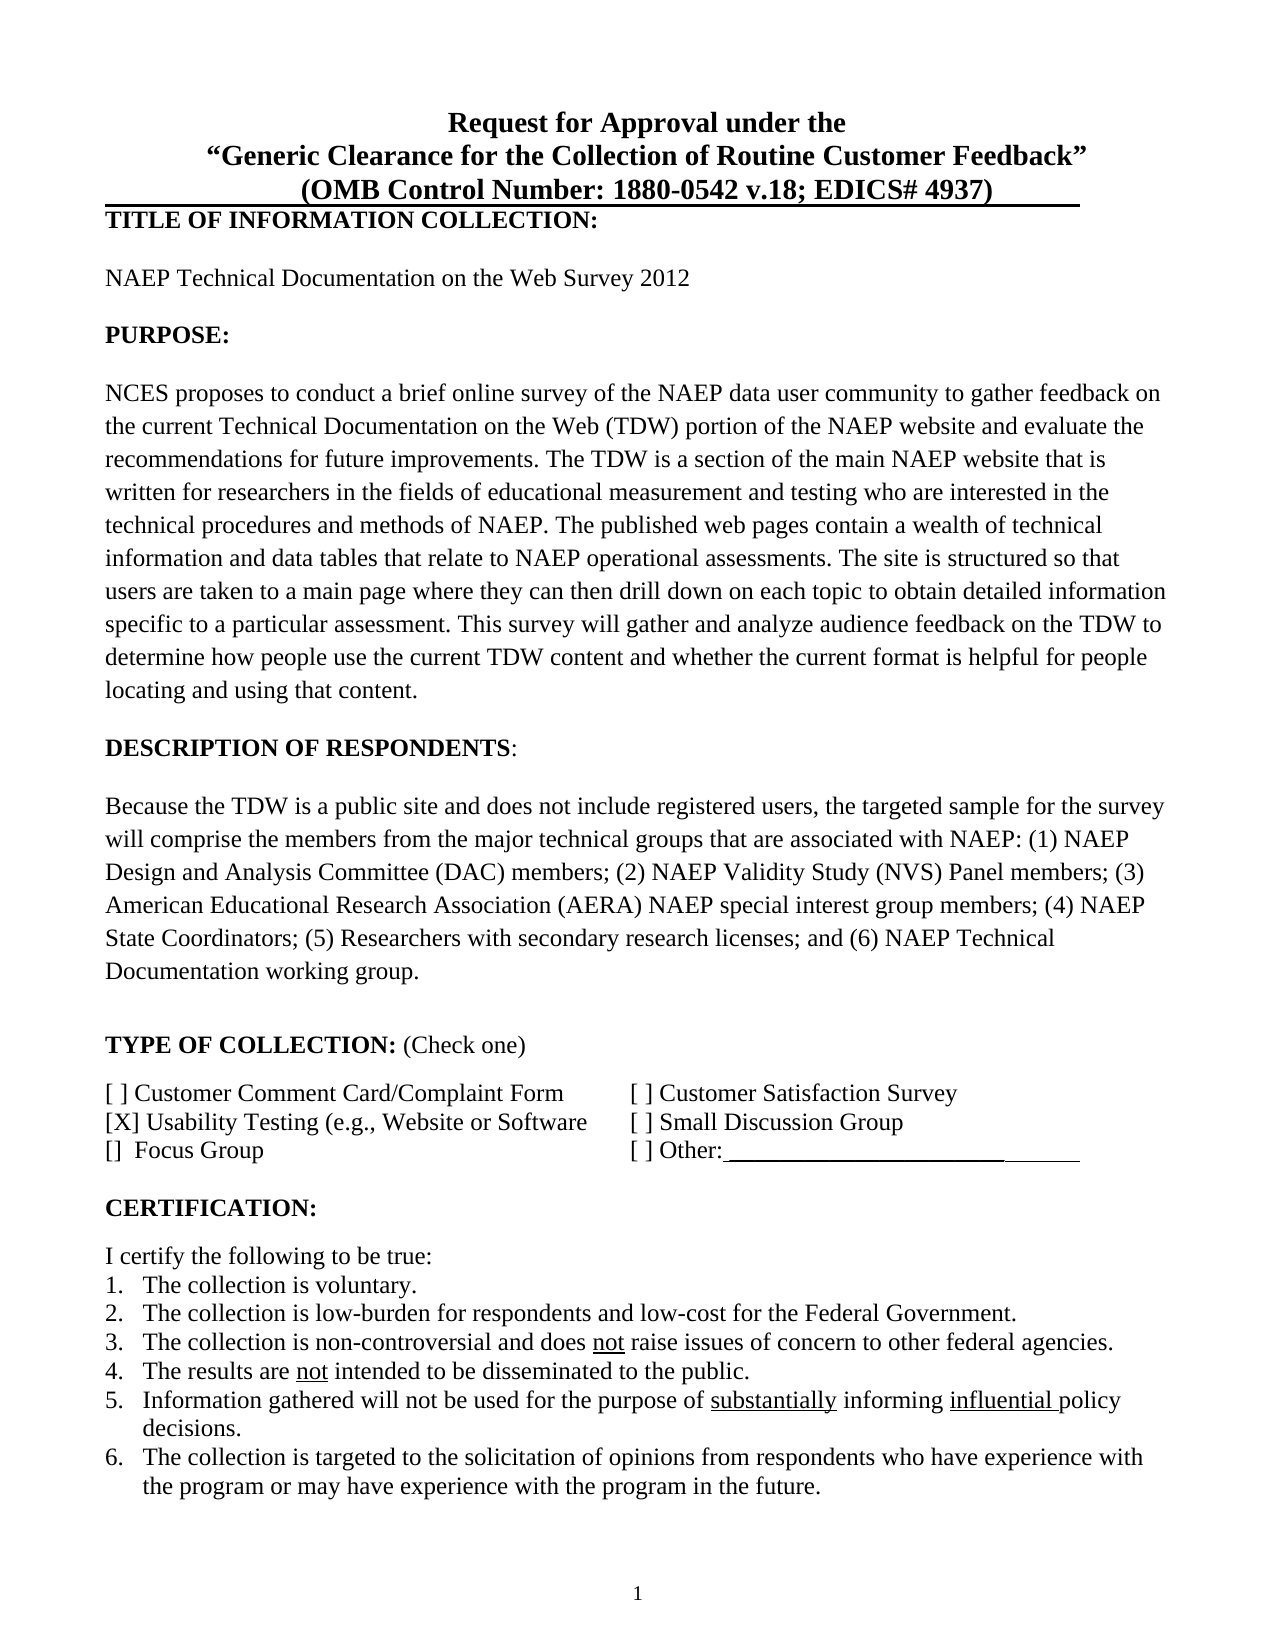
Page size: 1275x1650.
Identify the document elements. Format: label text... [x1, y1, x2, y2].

subtitle Request for Approval under the [105, 105, 1189, 138]
text PURPOSE: [105, 321, 1170, 349]
subtitle “Generic Clearance for the Collection of Routine Customer Feedback” [105, 138, 1189, 172]
list Information gathered will not be used for the purpose of substantially informing influential policy decisions. [105, 1385, 1170, 1442]
subtitle (OMB Control Number: 1880-0542 v.18; EDICS# 4937) [105, 172, 1189, 206]
list The collection is targeted to the solicitation of opinions from respondents who have experience with the program or may have experience with the program in the future. [105, 1442, 1170, 1500]
text DESCRIPTION OF RESPONDENTS: [105, 733, 1170, 762]
text [ ] Customer Comment Card/Complaint Form [ ] Customer Satisfaction Survey [105, 1078, 1170, 1107]
list The collection is non-controversial and does not raise issues of concern to other federal agencies. [105, 1327, 1170, 1356]
text [X] Usability Testing (e.g., Website or Software [ ] Small Discussion Group [105, 1107, 1170, 1136]
text Because the TDW is a public site and does not include registered users, the targeted sample for the survey will comprise the members from the major technical groups that are associated with NAEP: (1) NAEP Design and Analysis Committee (DAC) members; (2) NAEP Validity Study (NVS) Panel members; (3) American Educational Research Association (AERA) NAEP special interest group members; (4) NAEP State Coordinators; (5) Researchers with secondary research licenses; and (6) NAEP Technical Documentation working group. [105, 791, 1170, 985]
text NCES proposes to conduct a brief online survey of the NAEP data user community to gather feedback on the current Technical Documentation on the Web (TDW) portion of the NAEP website and evaluate the recommendations for future improvements. The TDW is a section of the main NAEP website that is written for researchers in the fields of educational measurement and testing who are interested in the technical procedures and methods of NAEP. The published web pages contain a wealth of technical information and data tables that relate to NAEP operational assessments. The site is structured so that users are taken to a main page where they can then drill down on each topic to obtain detailed information specific to a particular assessment. This survey will gather and analyze audience feedback on the TDW to determine how people use the current TDW content and whether the current format is helpful for people locating and using that content. [105, 378, 1170, 704]
text TYPE OF COLLECTION: (Check one) [105, 1030, 1170, 1059]
list The results are not intended to be disseminated to the public. [105, 1356, 1170, 1385]
text [] Focus Group [ ] Other: ______________________ [105, 1136, 1170, 1164]
text I certify the following to be true: [105, 1241, 1170, 1270]
text CERTIFICATION: [105, 1193, 1170, 1222]
list The collection is voluntary. [105, 1270, 1170, 1298]
list The collection is low-burden for respondents and low-cost for the Federal Government. [105, 1298, 1170, 1327]
text NAEP Technical Documentation on the Web Survey 2012 [105, 263, 1170, 292]
text TITLE OF INFORMATION COLLECTION: [105, 206, 1170, 234]
